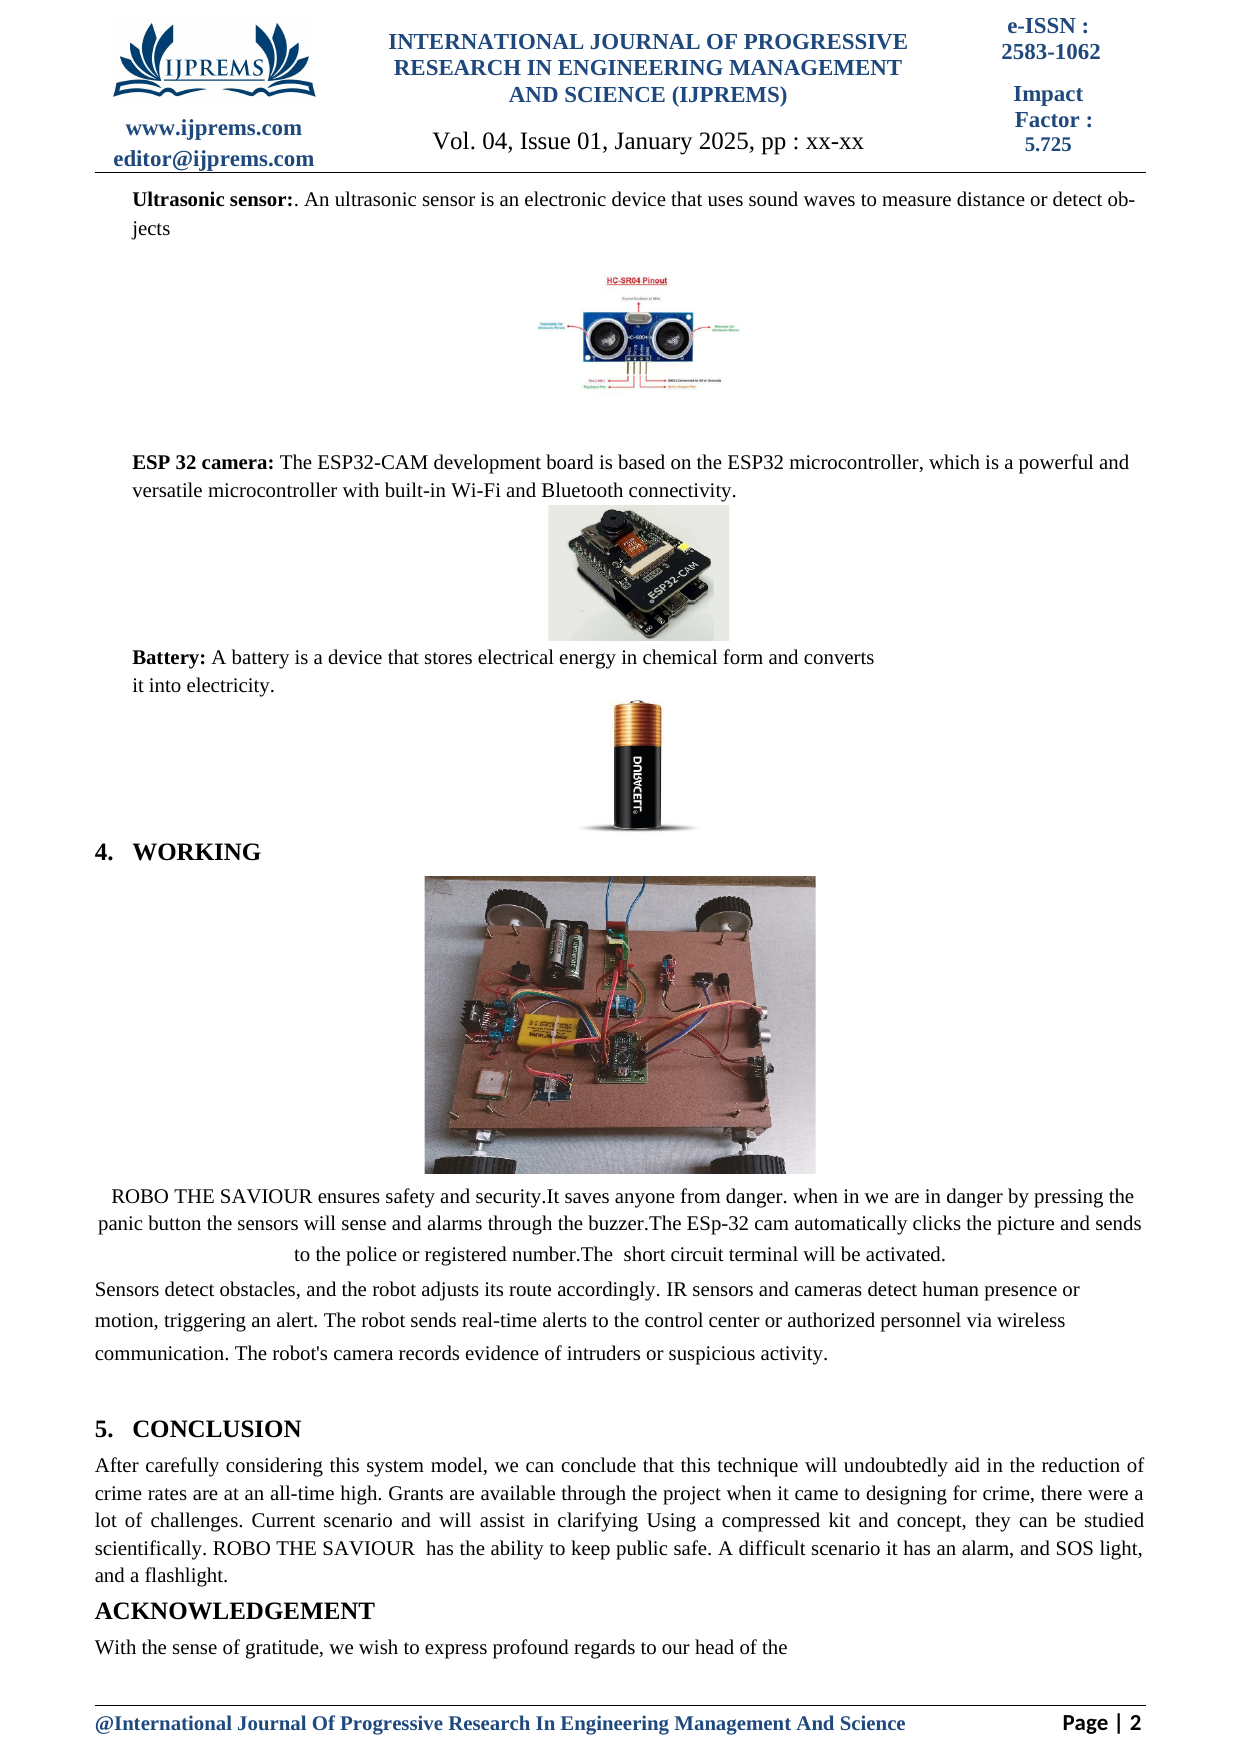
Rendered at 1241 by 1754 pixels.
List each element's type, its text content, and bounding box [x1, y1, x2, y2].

picture [575, 700, 702, 834]
list ESP 32 camera: The ESP32-CAM development board is based on the ESP32 microcontroller, which is a powerful and versatile microcontroller with built-in Wi-Fi and Bluetooth connectivity. [132, 450, 1146, 502]
text After carefully considering this system model, we can conclude that this technique will undoubtedly aid in the reduction of crime rates are at an all-time high. Grants are available through the project when it came to designing for crime, there were a lot of challenges. Current scenario and will assist in clarifying Using a compressed kit and concept, they can be studied scientifically. ROBO THE SAVIOUR has the ability to keep public safe. A difficult scenario it has an alarm, and SOS light, and a flashlight. [94, 1453, 1146, 1587]
list it into electricity. [132, 673, 1146, 697]
text Sensors detect obstacles, and the robot adjusts its route accordingly. IR sensors and cameras detect human presence or motion, triggering an alert. The robot sends real-time alerts to the control center or authorized personnel via wireless communication. The robot's camera records evidence of intruders or suspicious activity. [94, 1277, 1146, 1366]
list Battery: A battery is a device that stores electrical energy in chemical form and converts [132, 645, 1146, 669]
picture [548, 505, 730, 641]
list jects [132, 216, 1146, 240]
text With the sense of gratitude, we wish to express profound regards to our head of the [94, 1635, 1146, 1659]
list WORKING [94, 837, 1146, 866]
list CONCLUSION [94, 1414, 1146, 1443]
picture [537, 243, 741, 446]
text ACKNOWLEDGEMENT [94, 1596, 1146, 1625]
text ROBO THE SAVIOUR ensures safety and security.It saves anyone from danger. when in we are in danger by pressing the panic button the sensors will sense and alarms through the buzzer.The ESp-32 cam automatically clicks the picture and sends to the police or registered number.The short circuit terminal will be activated. [94, 1184, 1146, 1267]
picture [424, 876, 816, 1174]
list Ultrasonic sensor:. An ultrasonic sensor is an electronic device that uses sound waves to measure distance or detect ob- [132, 187, 1146, 211]
picture [111, 16, 317, 106]
